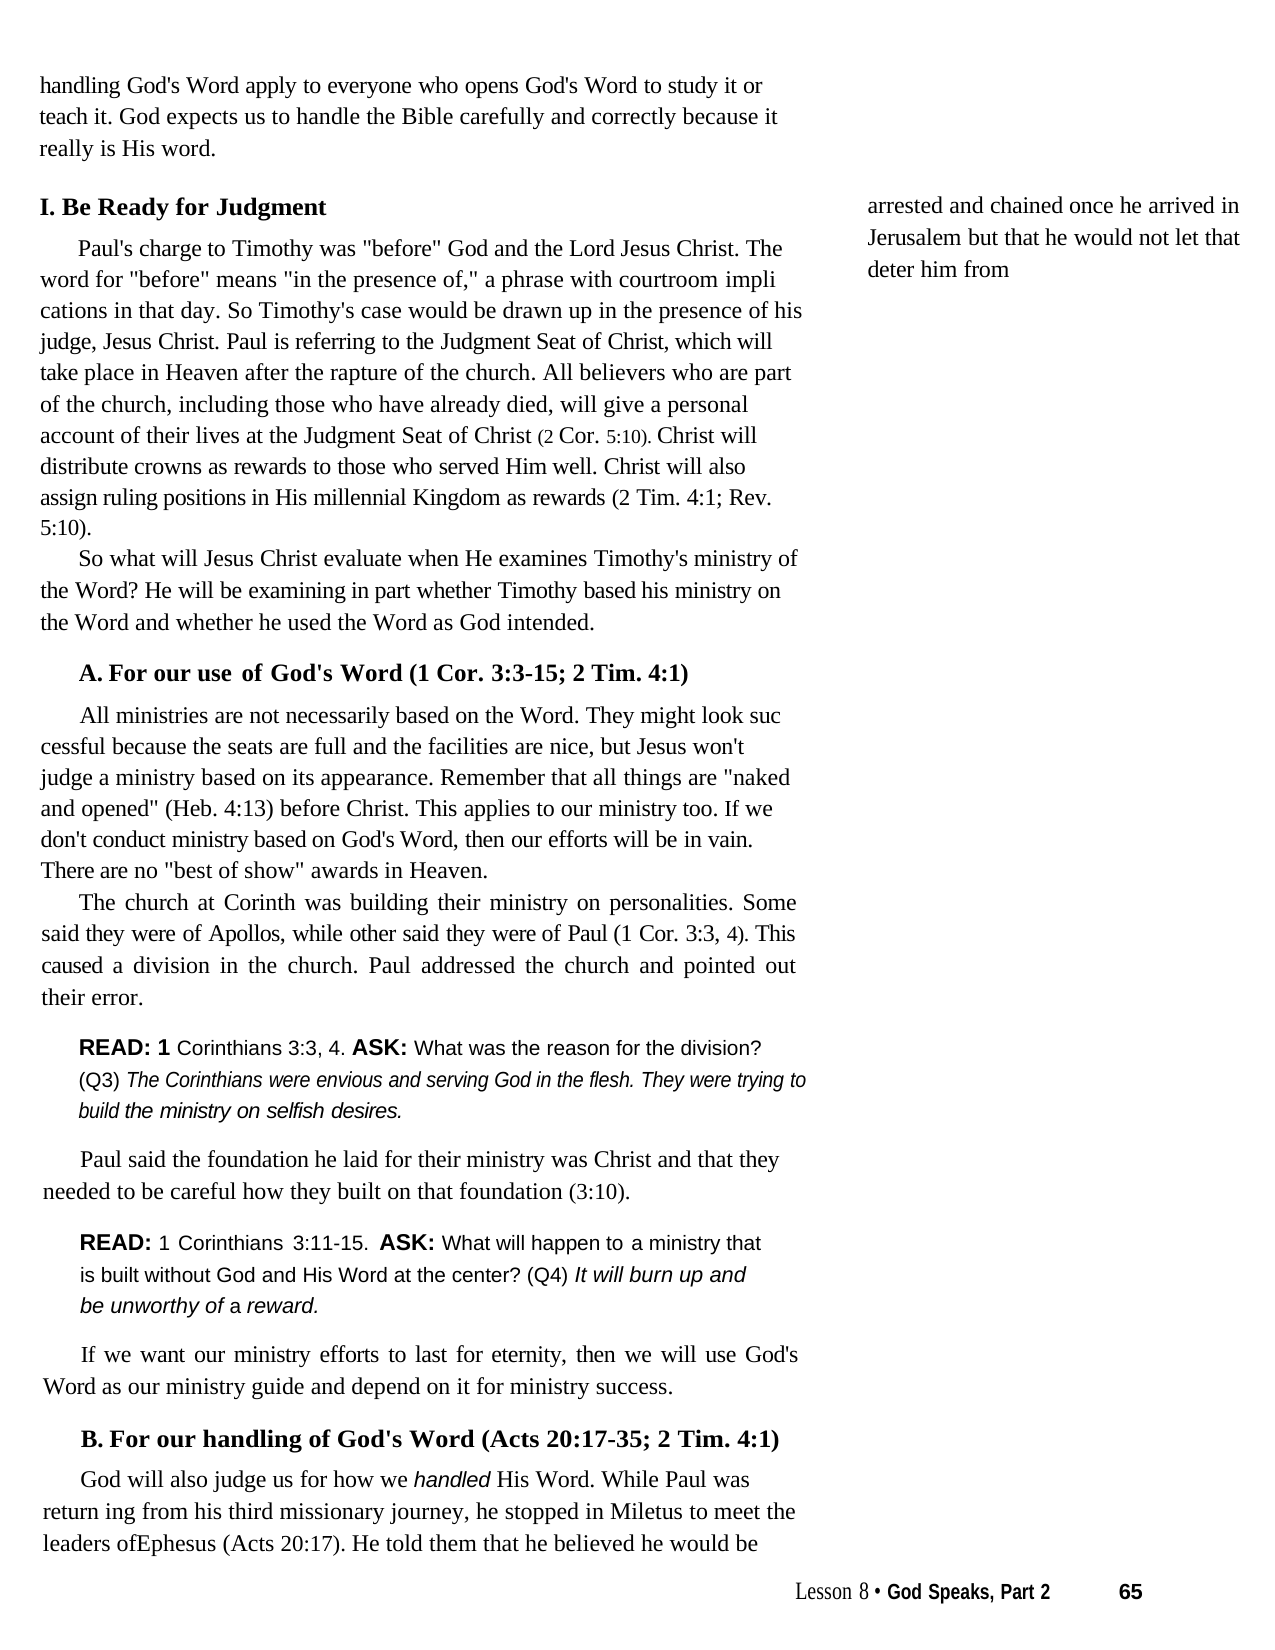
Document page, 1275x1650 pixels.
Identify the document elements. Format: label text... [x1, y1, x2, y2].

text Paul said the foundation he laid for their ministry was Christ and that they needed to be careful how they built on that foundation (3:10). [43, 1145, 809, 1205]
subtitle For our use of God's Word (1 Cor. 3:3-15; 2 Tim. 4:1) [79, 658, 809, 687]
text God will also judge us for how we handled His Word. While Paul was return­ ing from his third missionary journey, he stopped in Miletus to meet the leaders ofEphesus (Acts 20:17). He told them that he believed he would be arrested and chained once he arrived in Jerusalem but that he would not let that deter him from [867, 192, 1244, 282]
text All ministries are not necessarily based on the Word. They might look suc­ cessful because the seats are full and the facilities are nice, but Jesus won't judge a ministry based on its appearance. Remember that all things are "naked and opened" (Heb. 4:13) before Christ. This applies to our ministry too. If we don't conduct ministry based on God's Word, then our efforts will be in vain. There are no "best of show" awards in Heaven. [40, 701, 791, 884]
text God will also judge us for how we handled His Word. While Paul was return­ ing from his third missionary journey, he stopped in Miletus to meet the leaders ofEphesus (Acts 20:17). He told them that he believed he would be arrested and chained once he arrived in Jerusalem but that he would not let that deter him from [43, 1465, 809, 1556]
text READ: 1 Corinthians 3:11-15. ASK: What will happen to a ministry that is built without God and His Word at the center? (Q4) It will burn up and be unworthy of a reward. [79, 1229, 770, 1318]
text READ: 1 Corinthians 3:3, 4. ASK: What was the reason for the division? (Q3) The Corinthians were envious and serving God in the flesh. They were trying to build the ministry on selfish desires. [78, 1034, 809, 1123]
text If we want our ministry efforts to last for eternity, then we will use God's Word as our ministry guide and depend on it for ministry success. [43, 1341, 799, 1400]
subtitle Be Ready for Judgment [39, 192, 809, 220]
text Paul's charge to Timothy was "before" God and the Lord Jesus Christ. The word for "before" means "in the presence of," a phrase with courtroom impli­ cations in that day. So Timothy's case would be drawn up in the presence of his judge, Jesus Christ. Paul is referring to the Judgment Seat of Christ, which will take place in Heaven after the rapture of the church. All believers who are part of the church, including those who have already died, will give a personal account of their lives at the Judgment Seat of Christ (2 Cor. 5:10). Christ will distribute crowns as rewards to those who served Him well. Christ will also assign ruling positions in His millennial Kingdom as rewards (2 Tim. 4:1; Rev. 5:10). [40, 234, 809, 540]
subtitle For our handling of God's Word (Acts 20:17-35; 2 Tim. 4:1) [81, 1424, 809, 1452]
text handling God's Word apply to everyone who opens God's Word to study it or teach it. God expects us to handle the Bible carefully and correctly because it really is His word. [39, 71, 803, 162]
text The church at Corinth was building their ministry on personalities. Some said they were of Apollos, while other said they were of Paul (1 Cor. 3:3, 4). This caused a division in the church. Paul addressed the church and pointed out their error. [41, 888, 797, 1010]
text So what will Jesus Christ evaluate when He examines Timothy's ministry of the Word? He will be examining in part whether Timothy based his ministry on the Word and whether he used the Word as God intended. [40, 544, 809, 635]
